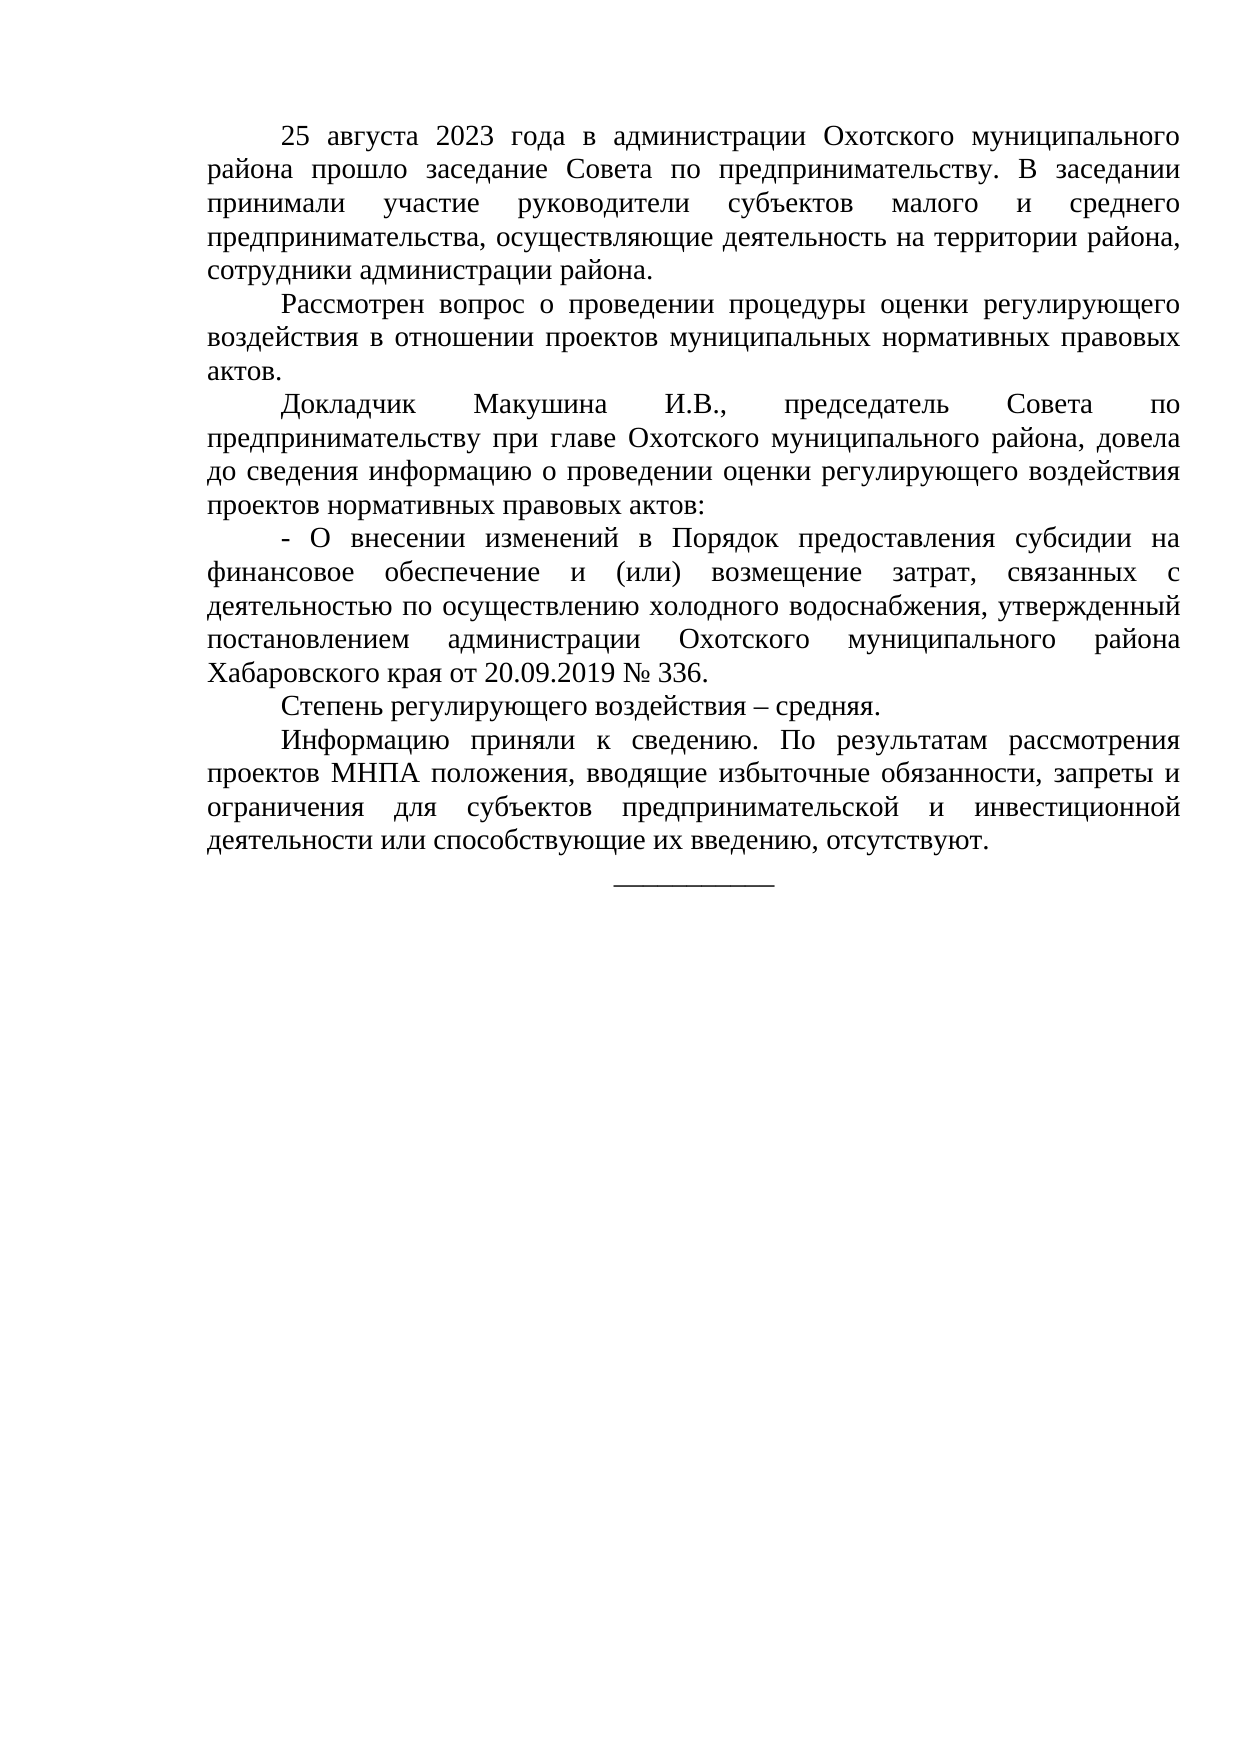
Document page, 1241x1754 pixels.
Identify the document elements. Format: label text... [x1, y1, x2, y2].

text Рассмотрен вопрос о проведении процедуры оценки регулирующего воздействия в отношении проектов муниципальных нормативных правовых актов. [207, 286, 1181, 386]
list Степень регулирующего воздействия – средняя. [207, 688, 1181, 722]
list Информацию приняли к сведению. По результатам рассмотрения проектов МНПА положения, вводящие избыточные обязанности, запреты и ограничения для субъектов предпринимательской и инвестиционной деятельности или способствующие их введению, отсутствуют. [207, 722, 1181, 856]
list - О внесении изменений в Порядок предоставления субсидии на финансовое обеспечение и (или) возмещение затрат, связанных с деятельностью по осуществлению холодного водоснабжения, утвержденный постановлением администрации Охотского муниципального района Хабаровского края от 20.09.2019 № 336. [207, 521, 1181, 688]
text 25 августа 2023 года в администрации Охотского муниципального района прошло заседание Совета по предпринимательству. В заседании принимали участие руководители субъектов малого и среднего предпринимательства, осуществляющие деятельность на территории района, сотрудники администрации района. [207, 118, 1181, 286]
list Докладчик Макушина И.В., председатель Совета по предпринимательству при главе Охотского муниципального района, довела до сведения информацию о проведении оценки регулирующего воздействия проектов нормативных правовых актов: [207, 386, 1181, 521]
text ___________ [207, 856, 1181, 889]
